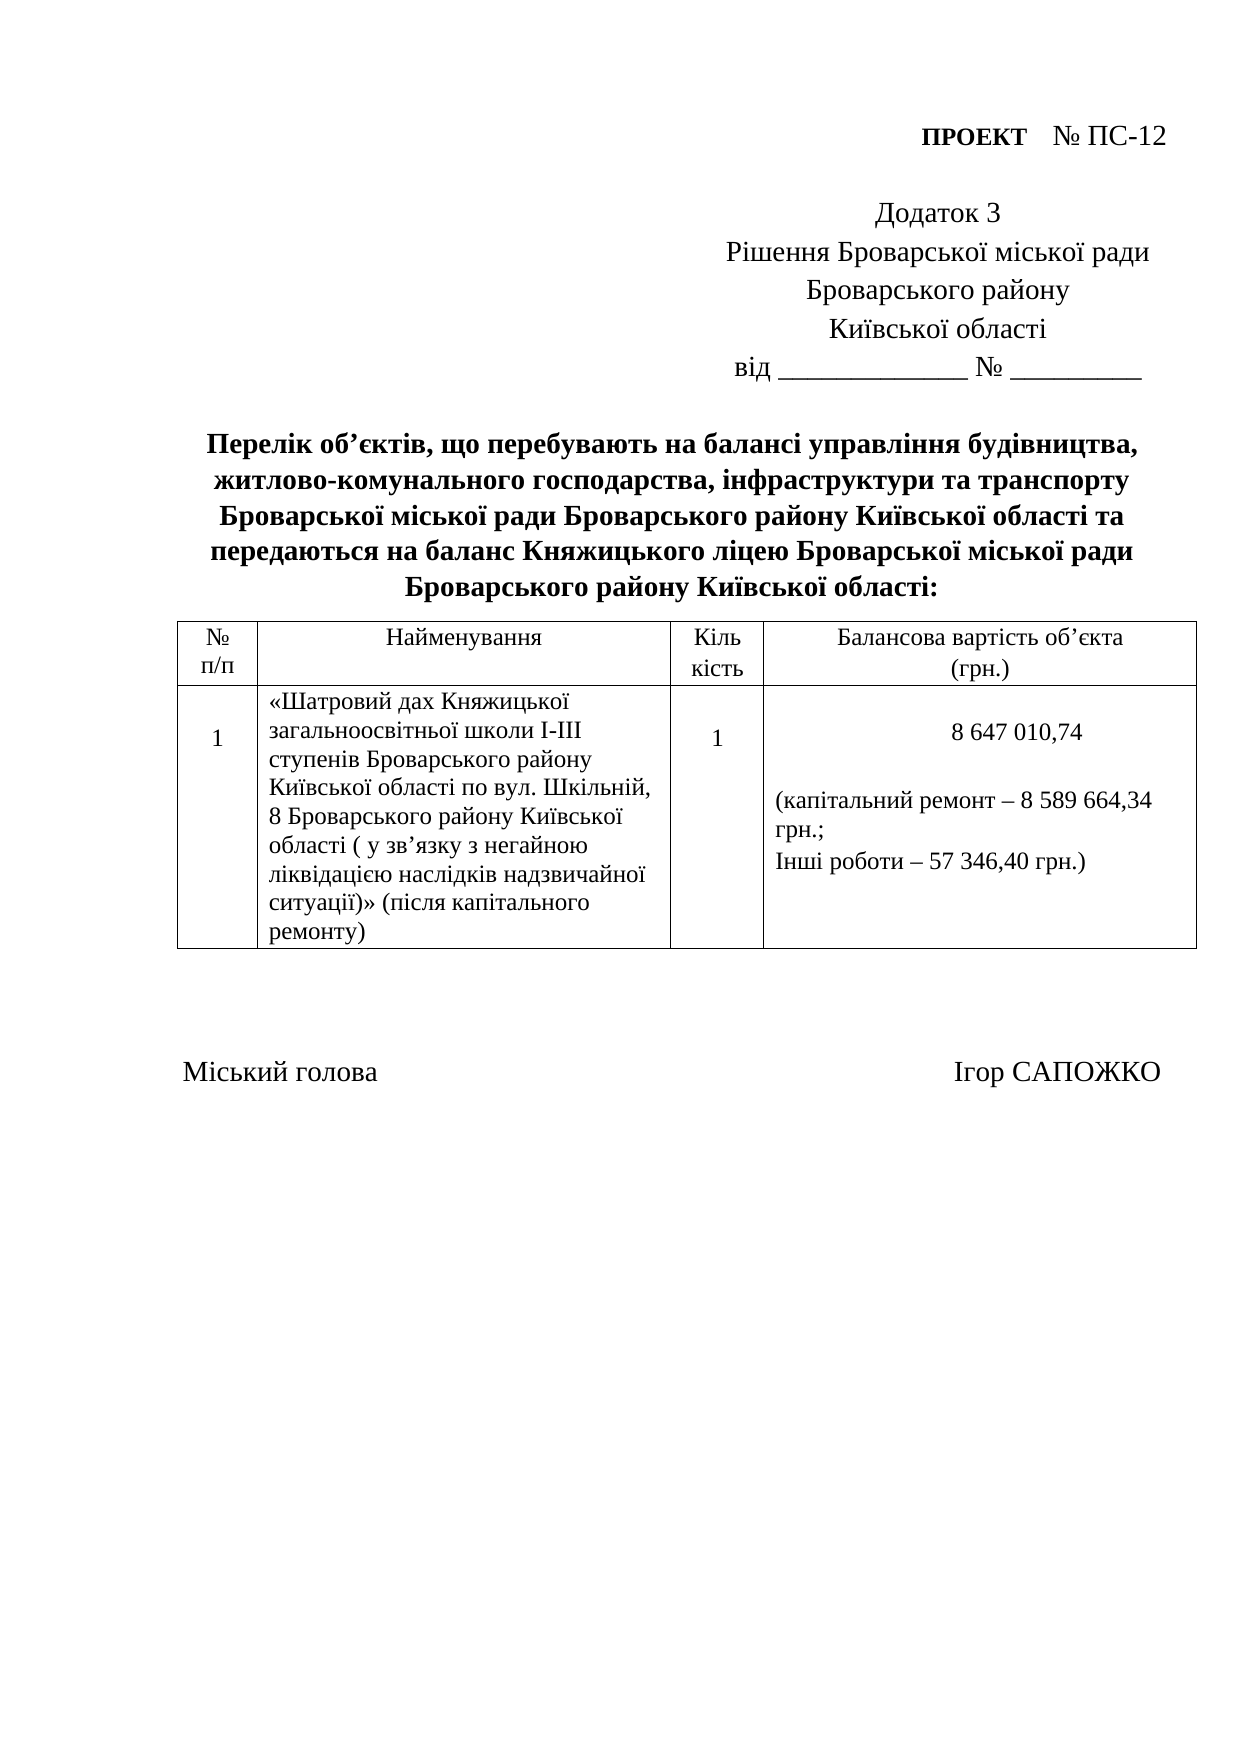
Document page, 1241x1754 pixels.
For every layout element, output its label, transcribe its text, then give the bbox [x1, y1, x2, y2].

text Перелік об’єктів, що перебувають на балансі управління будівництва, житлово-комунального господарства, інфраструктури та транспорту Броварської міської ради Броварського району Київської області та передаються на баланс Княжицького ліцею Броварської міської ради Броварського району Київської області: [177, 427, 1167, 602]
table_header Балансова вартість об’єкта (грн.) [764, 622, 1196, 685]
table_header № п/п [178, 622, 257, 685]
text Додаток 3 [709, 195, 1167, 229]
table_header Найменування [258, 622, 670, 685]
table_cell 8 647 010,74 (капітальний ремонт – 8 589 664,34 грн.; Інші роботи – 57 346,40 грн.) [764, 686, 1196, 948]
text від _____________ № _________ [709, 349, 1167, 383]
text Рішення Броварської міської ради [709, 234, 1167, 267]
text Броварського району [709, 272, 1167, 306]
table_cell 1 [178, 686, 257, 948]
text ПРОЕКТ № ПС-12 [709, 118, 1167, 152]
table_header Кіль кість [671, 622, 763, 685]
text Київської області [709, 311, 1167, 344]
table_cell 1 [671, 686, 763, 948]
text Міський голова Ігор САПОЖКО [177, 1054, 1167, 1088]
table_cell «Шатровий дах Княжицької загальноосвітньої школи I-III ступенів Броварського району Київської області по вул. Шкільній, 8 Броварського району Київської області ( у зв’язку з негайною ліквідацією наслідків надзвичайної ситуації)» (після капітального ремонту) [258, 686, 670, 948]
